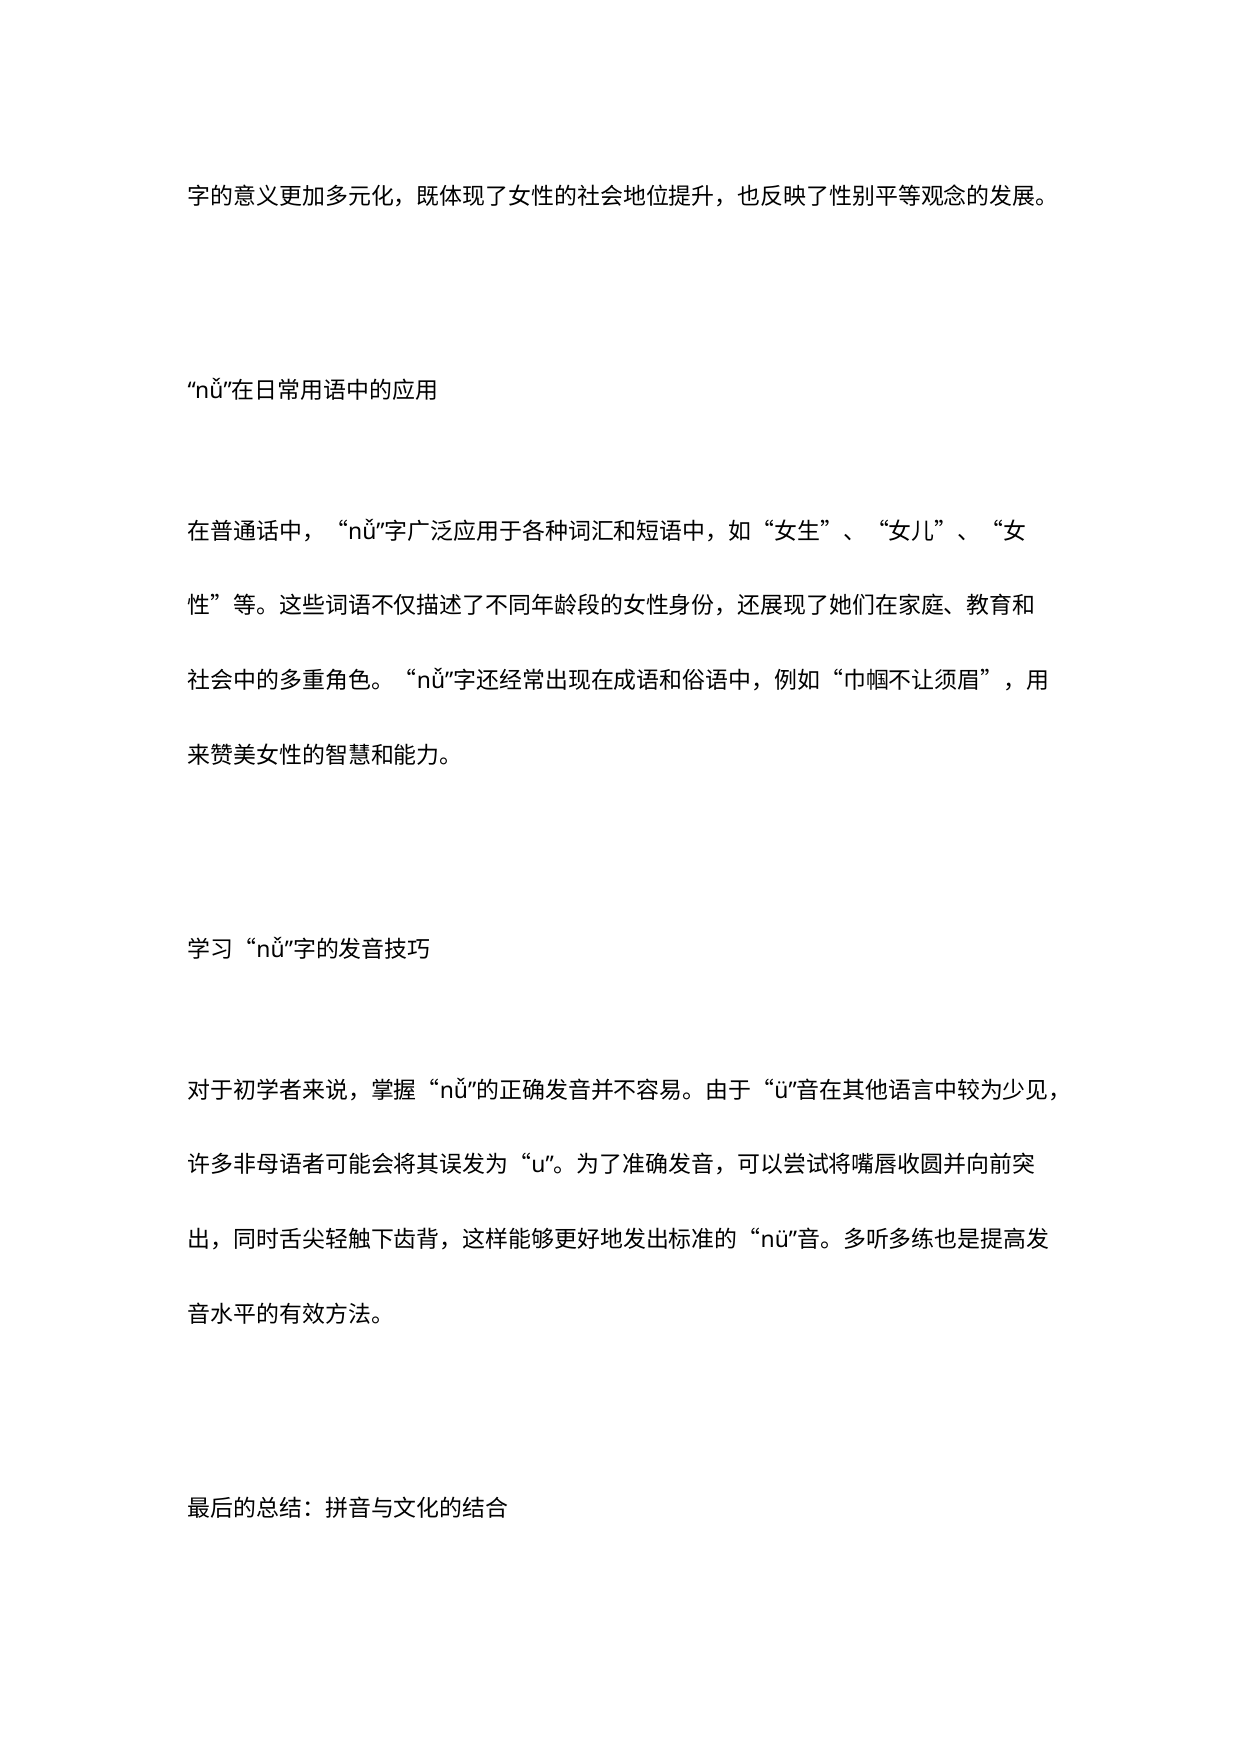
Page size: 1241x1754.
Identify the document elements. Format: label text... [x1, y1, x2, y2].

text 在普通话中，“nǚ”字广泛应用于各种词汇和短语中，如“女生”、“女儿”、“女性”等。这些词语不仅描述了不同年龄段的女性身份，还展现了她们在家庭、教育和社会中的多重角色。“nǚ”字还经常出现在成语和俗语中，例如“巾帼不让须眉”，用来赞美女性的智慧和能力。 [187, 497, 1053, 786]
text “nǚ”在日常用语中的应用 [187, 356, 1053, 421]
text 对于初学者来说，掌握“nǚ”的正确发音并不容易。由于“ü”音在其他语言中较为少见，许多非母语者可能会将其误发为“u”。为了准确发音，可以尝试将嘴唇收圆并向前突出，同时舌尖轻触下齿背，这样能够更好地发出标准的“nü”音。多听多练也是提高发音水平的有效方法。 [187, 1056, 1053, 1345]
text 学习“nǚ”字的发音技巧 [187, 915, 1053, 980]
text 最后的总结：拼音与文化的结合 [187, 1474, 1053, 1539]
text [187, 162, 1053, 227]
